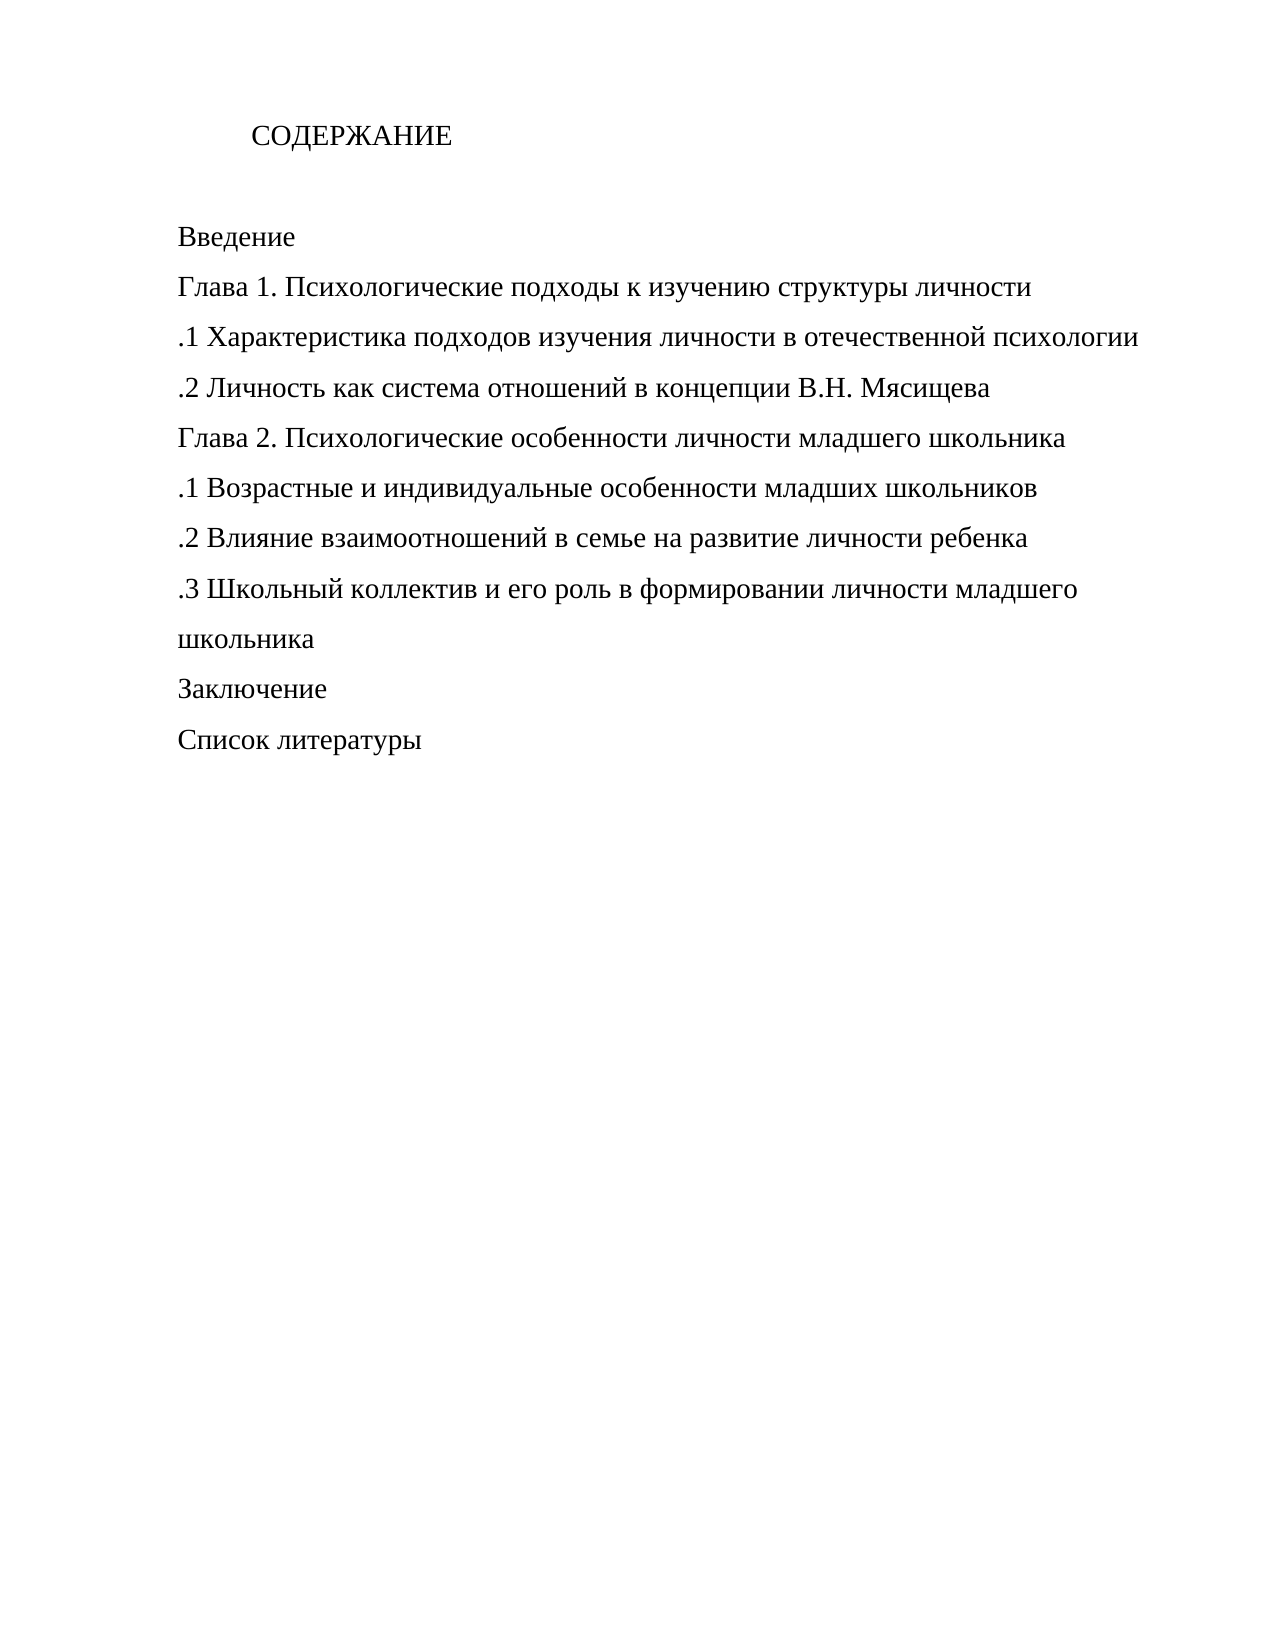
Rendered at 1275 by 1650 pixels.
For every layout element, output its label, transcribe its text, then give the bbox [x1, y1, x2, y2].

text Глава 1. Психологические подходы к изучению структуры личности [177, 269, 1186, 303]
text Заключение [177, 672, 1186, 705]
text Список литературы [177, 722, 1186, 755]
text СОДЕРЖАНИЕ [177, 118, 1186, 152]
text .3 Школьный коллектив и его роль в формировании личности младшего школьника [177, 571, 1186, 655]
text .2 Личность как система отношений в концепции В.Н. Мясищева [177, 370, 1186, 403]
text Введение [177, 219, 1186, 252]
text .2 Влияние взаимоотношений в семье на развитие личности ребенка [177, 521, 1186, 554]
text .1 Возрастные и индивидуальные особенности младших школьников [177, 470, 1186, 504]
text Глава 2. Психологические особенности личности младшего школьника [177, 420, 1186, 453]
text .1 Характеристика подходов изучения личности в отечественной психологии [177, 319, 1186, 353]
